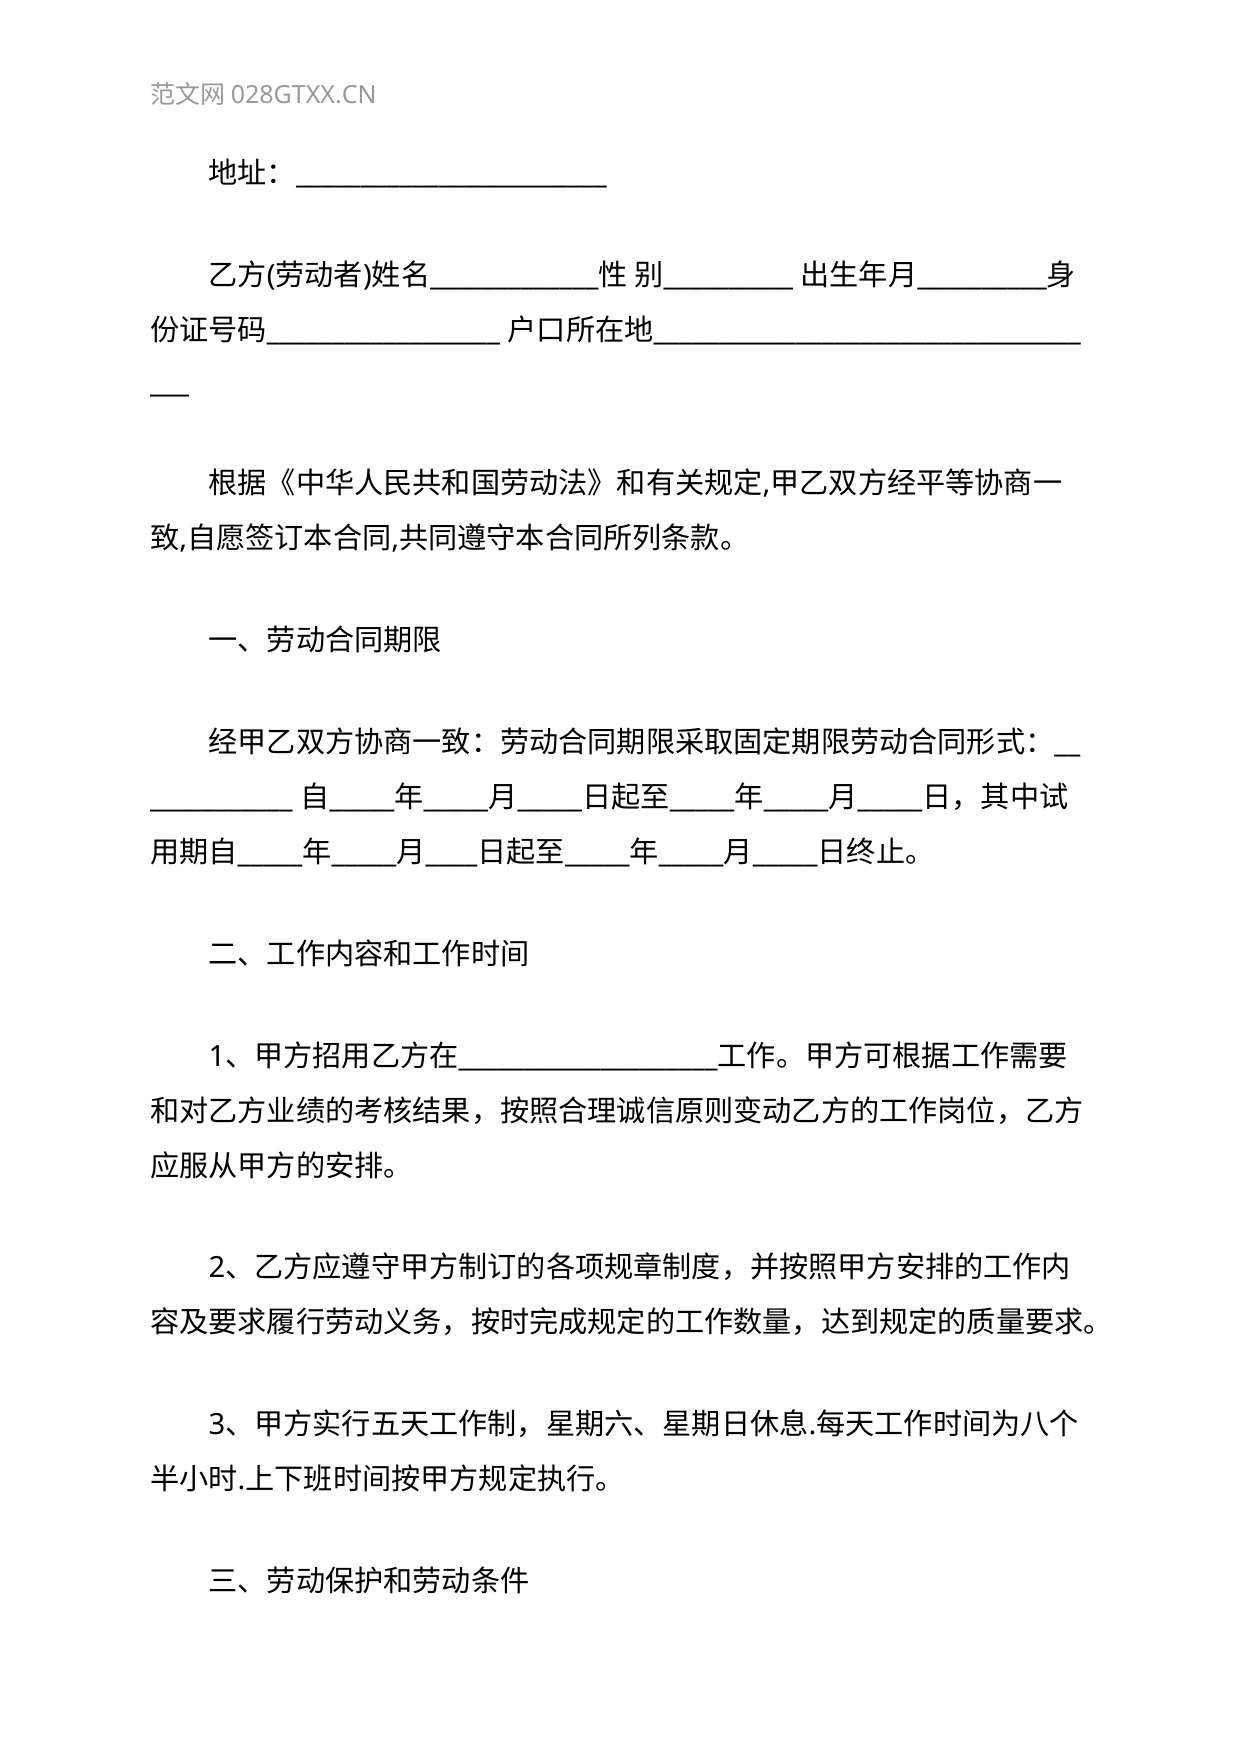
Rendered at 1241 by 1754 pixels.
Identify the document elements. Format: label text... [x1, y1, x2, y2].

text 3、甲方实行五天工作制，星期六、星期日休息.每天工作时间为八个半小时.上下班时间按甲方规定执行。 [150, 1401, 1090, 1498]
text 三、劳动保护和劳动条件 [150, 1558, 1090, 1600]
text 一、劳动合同期限 [150, 617, 1090, 659]
text 1、甲方招用乙方在____________________工作。甲方可根据工作需要和对乙方业绩的考核结果，按照合理诚信原则变动乙方的工作岗位，乙方应服从甲方的安排。 [150, 1032, 1090, 1184]
text 经甲乙双方协商一致：劳动合同期限采取固定期限劳动合同形式：_____________ 自_____年_____月_____日起至_____年_____月_____日，其中试用期自_____年_____月____日起至_____年_____月_____日终止。 [150, 718, 1090, 871]
text 二、工作内容和工作时间 [150, 930, 1090, 973]
text 地址：________________________ [150, 150, 1090, 192]
text 乙方(劳动者)姓名_____________性 别__________ 出生年月__________身份证号码__________________ 户口所在地____________________________________ [150, 252, 1090, 401]
text 根据《中华人民共和国劳动法》和有关规定,甲乙双方经平等协商一致,自愿签订本合同,共同遵守本合同所列条款。 [150, 460, 1090, 557]
text 2、乙方应遵守甲方制订的各项规章制度，并按照甲方安排的工作内容及要求履行劳动义务，按时完成规定的工作数量，达到规定的质量要求。 [150, 1244, 1090, 1341]
